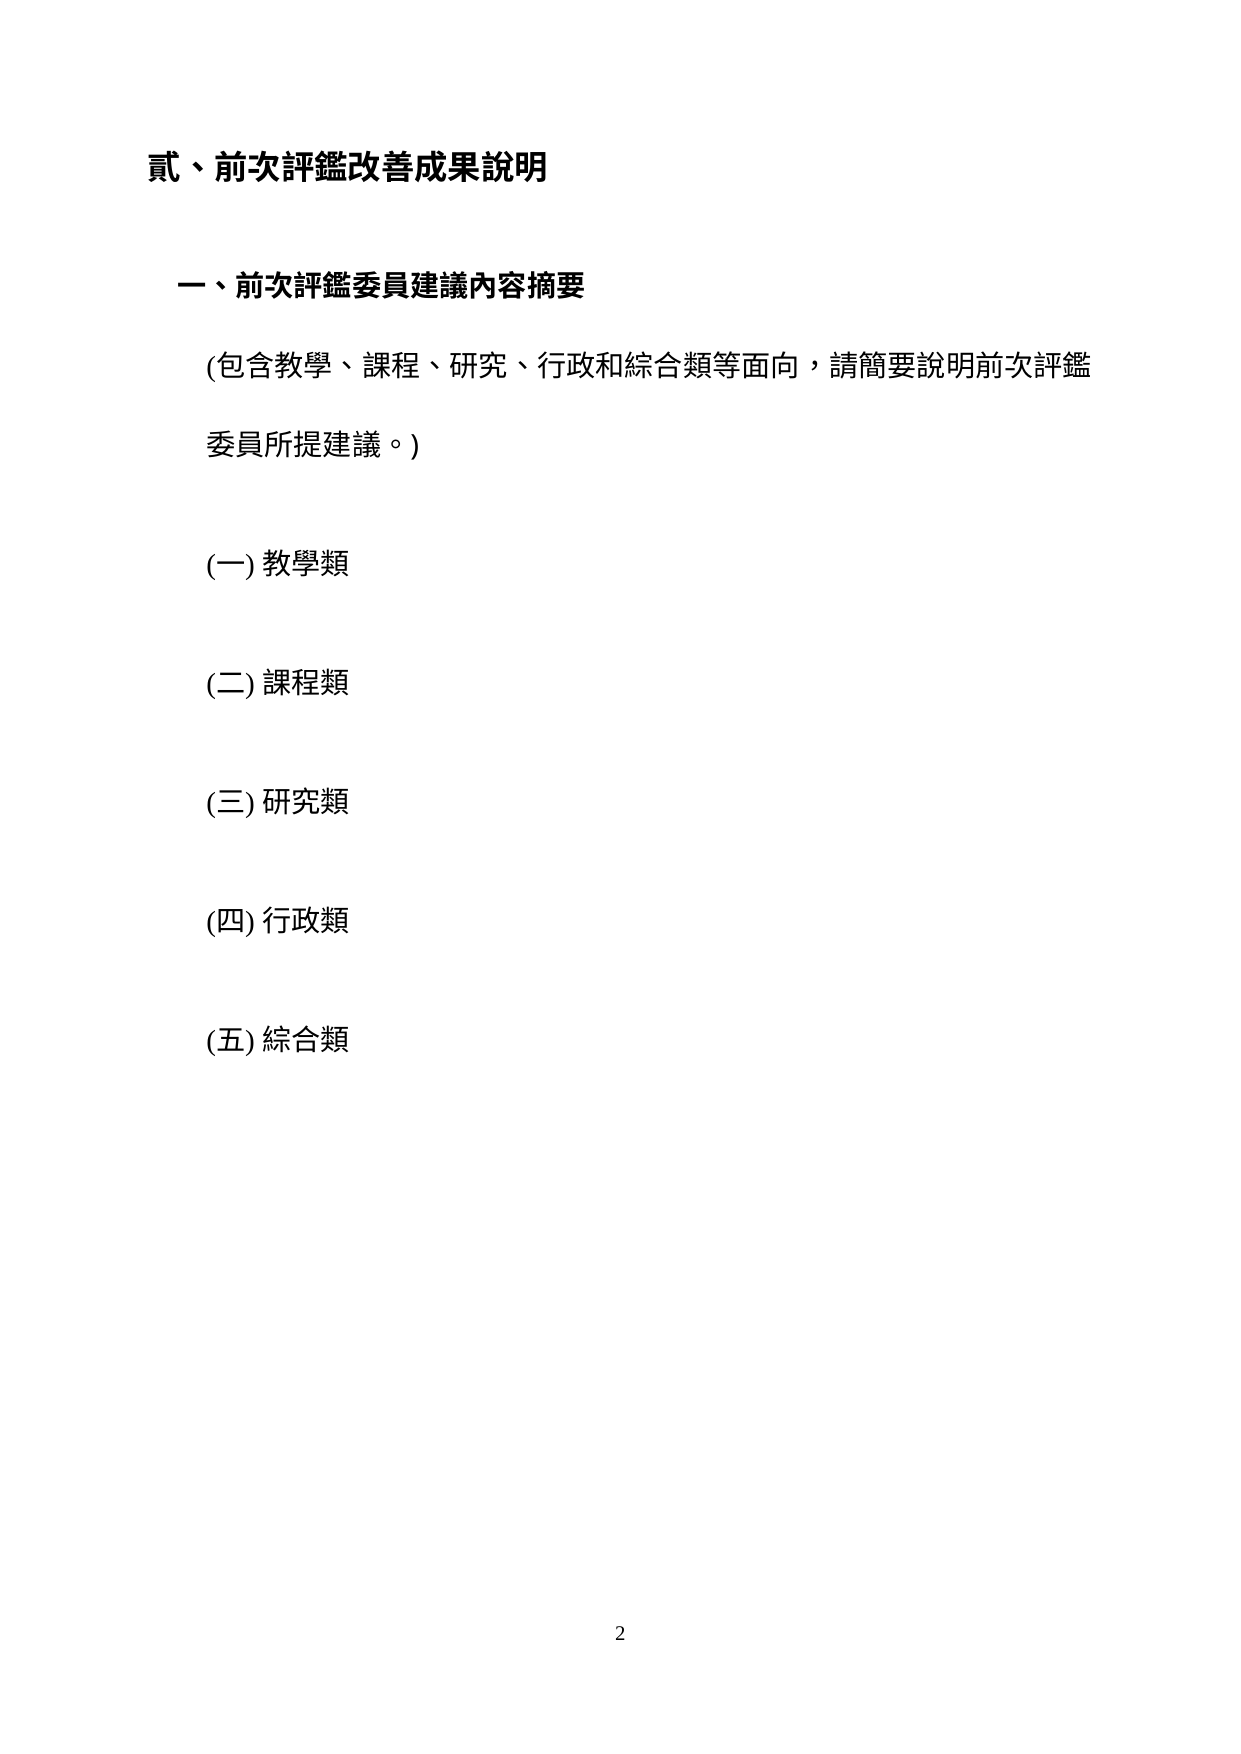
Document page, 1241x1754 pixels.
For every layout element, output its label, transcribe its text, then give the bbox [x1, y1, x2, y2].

text (三) 研究類 [206, 760, 1092, 839]
text (五) 綜合類 [206, 998, 1092, 1078]
text (一) 教學類 [206, 522, 1092, 601]
text (包含教學、課程、研究、行政和綜合類等面向，請簡要說明前次評鑑委員所提建議。) [206, 323, 1092, 482]
text (二) 課程類 [206, 641, 1092, 720]
text (四) 行政類 [206, 879, 1092, 958]
text 貳、前次評鑑改善成果說明 [148, 125, 1092, 204]
text 一、前次評鑑委員建議內容摘要 [177, 244, 1092, 323]
